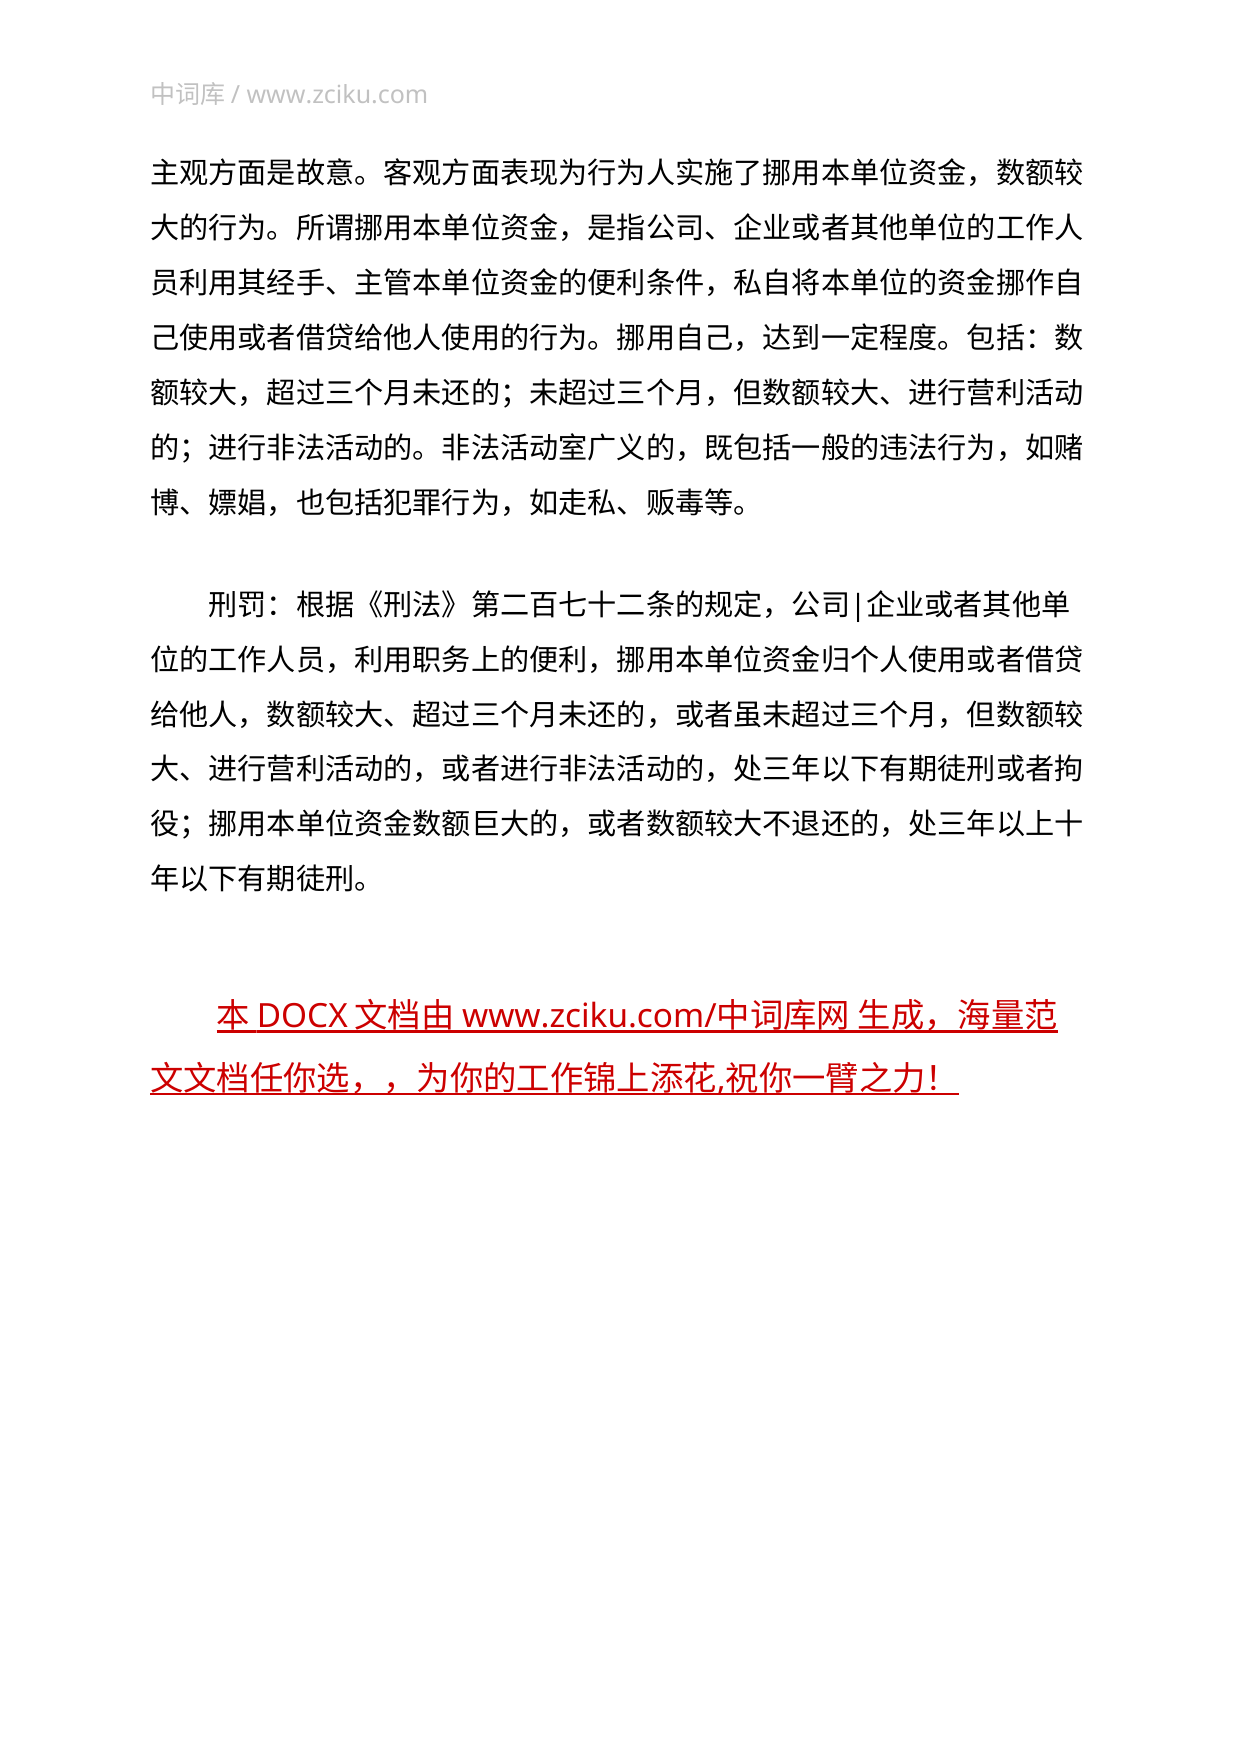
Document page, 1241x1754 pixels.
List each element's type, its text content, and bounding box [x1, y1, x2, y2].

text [150, 150, 1090, 522]
text 本DOCX文档由 www.zciku.com/中词库网 生成，海量范文文档任你选，，为你的工作锦上添花,祝你一臂之力！ [150, 989, 1090, 1100]
text 刑罚：根据《刑法》第二百七十二条的规定，公司|企业或者其他单位的工作人员，利用职务上的便利，挪用本单位资金归个人使用或者借贷给他人，数额较大、超过三个月未还的，或者虽未超过三个月，但数额较大、进行营利活动的，或者进行非法活动的，处三年以下有期徒刑或者拘役；挪用本单位资金数额巨大的，或者数额较大不退还的，处三年以上十年以下有期徒刑。 [150, 581, 1090, 898]
